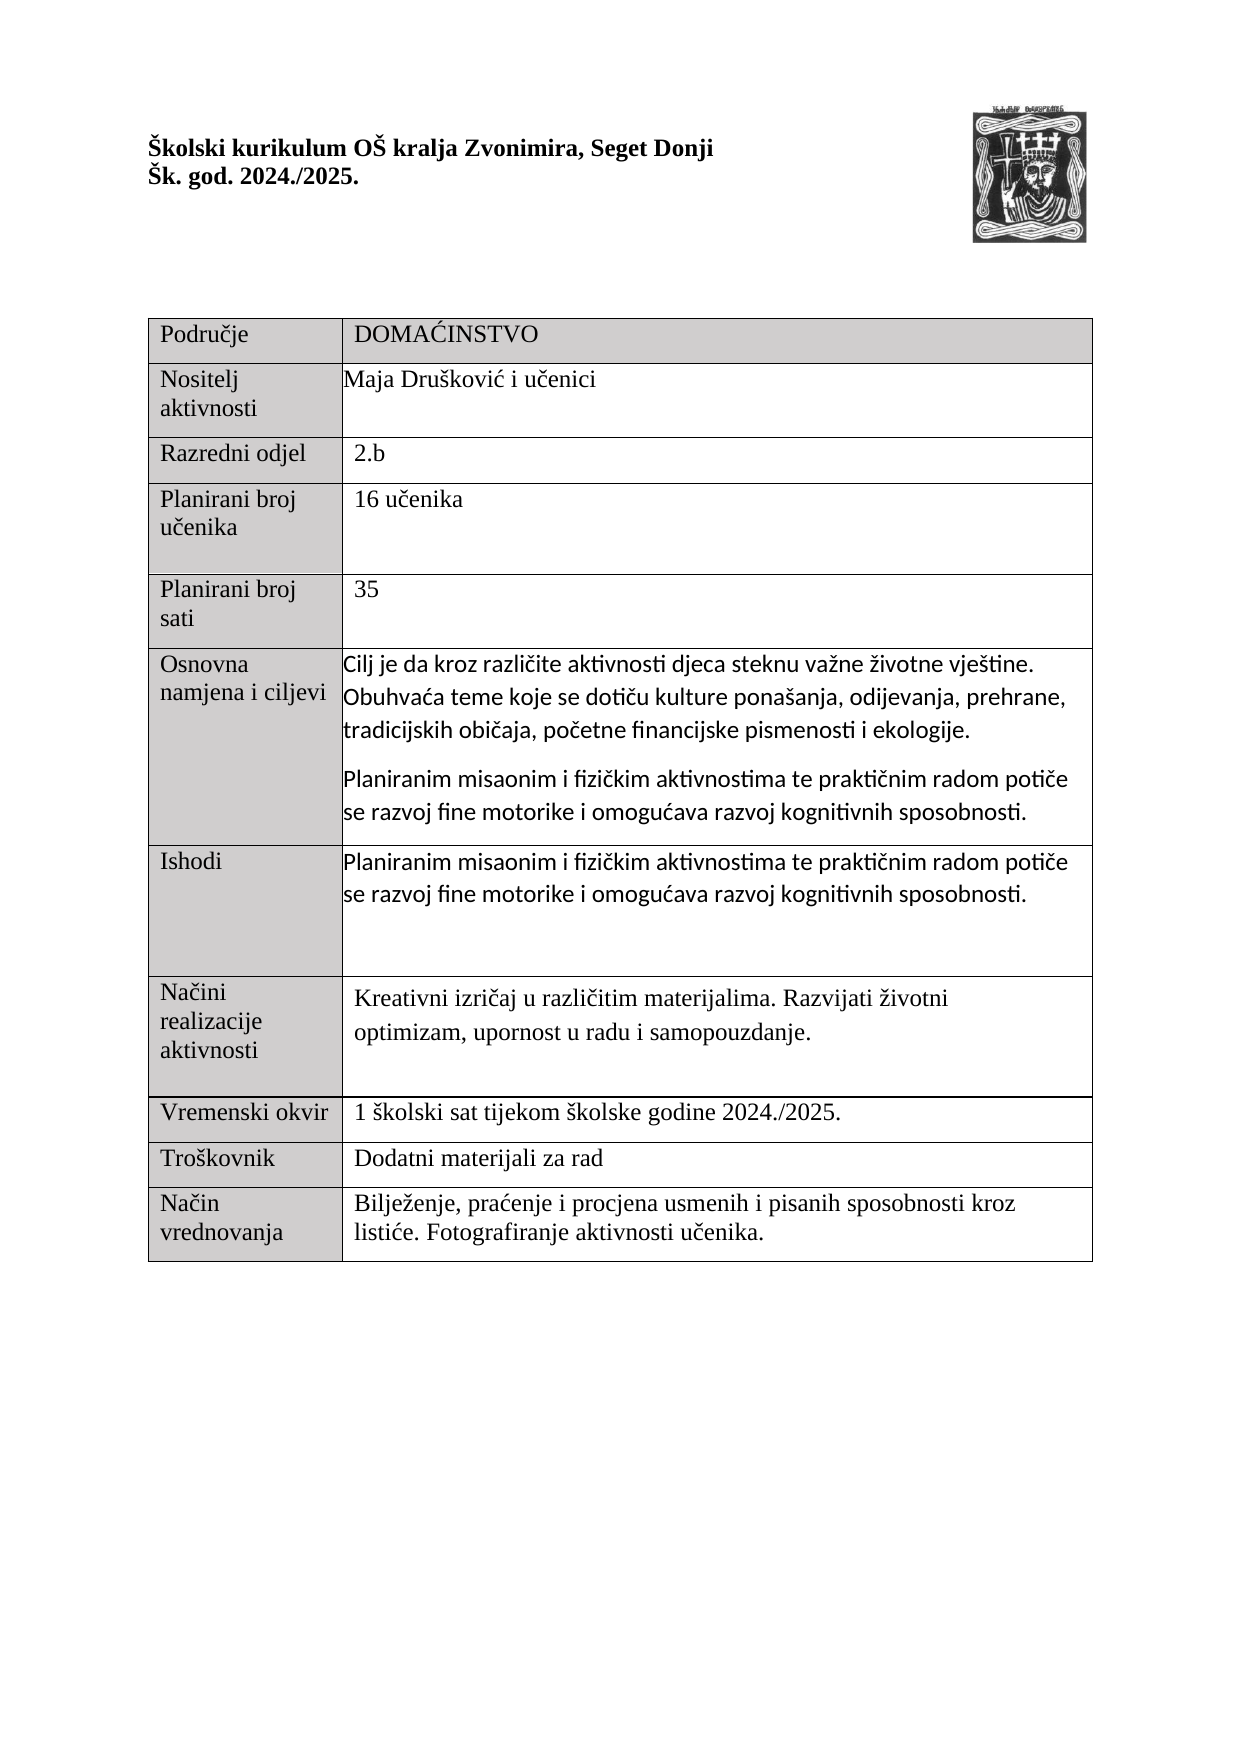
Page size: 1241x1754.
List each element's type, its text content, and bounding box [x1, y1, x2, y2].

text Školski kurikulum OŠ kralja Zvonimira, Seget Donji Šk. god. 2024./2025. [148, 133, 716, 190]
table_cell Ishodi [149, 846, 342, 976]
table_cell Način vrednovanja [149, 1188, 342, 1261]
table_cell Maja Drušković i učenici [343, 364, 1092, 437]
picture [972, 104, 1087, 243]
table_cell Nositelj aktivnosti [149, 364, 342, 437]
table_header DOMAĆINSTVO [343, 319, 1092, 363]
table_cell Kreativni izričaj u različitim materijalima. Razvijati životni optimizam, upornost u radu i samopouzdanje. [343, 977, 1092, 1096]
table_cell Planirani broj učenika [149, 484, 342, 573]
table_cell 35 [343, 575, 1092, 648]
table_cell Razredni odjel [149, 438, 342, 483]
table_cell 1 školski sat tijekom školske godine 2024./2025. [343, 1098, 1092, 1142]
table_cell Planiranim misaonim i fizičkim aktivnostima te praktičnim radom potiče se razvoj fine motorike i omogućava razvoj kognitivnih sposobnosti. [343, 846, 1092, 976]
table_header Područje [149, 319, 342, 363]
table_cell Planirani broj sati [149, 575, 342, 648]
table_cell Vremenski okvir [149, 1098, 342, 1142]
table_cell Troškovnik [149, 1143, 342, 1187]
table_cell Načini realizacije aktivnosti [149, 977, 342, 1096]
table_cell 16 učenika [343, 484, 1092, 573]
table_cell 2.b [343, 438, 1092, 483]
table_cell Osnovna namjena i ciljevi [149, 649, 342, 845]
table_cell Cilj je da kroz različite aktivnosti djeca steknu važne životne vještine. Obuhvaća teme koje se dotiču kulture ponašanja, odijevanja, prehrane, tradicijskih običaja, početne financijske pismenosti i ekologije. Planiranim misaonim i fizičkim aktivnostima te praktičnim radom potiče se razvoj fine motorike i omogućava razvoj kognitivnih sposobnosti. [343, 649, 1092, 845]
table_cell Dodatni materijali za rad [343, 1143, 1092, 1187]
table_cell Bilježenje, praćenje i procjena usmenih i pisanih sposobnosti kroz listiće. Fotografiranje aktivnosti učenika. [343, 1188, 1092, 1261]
